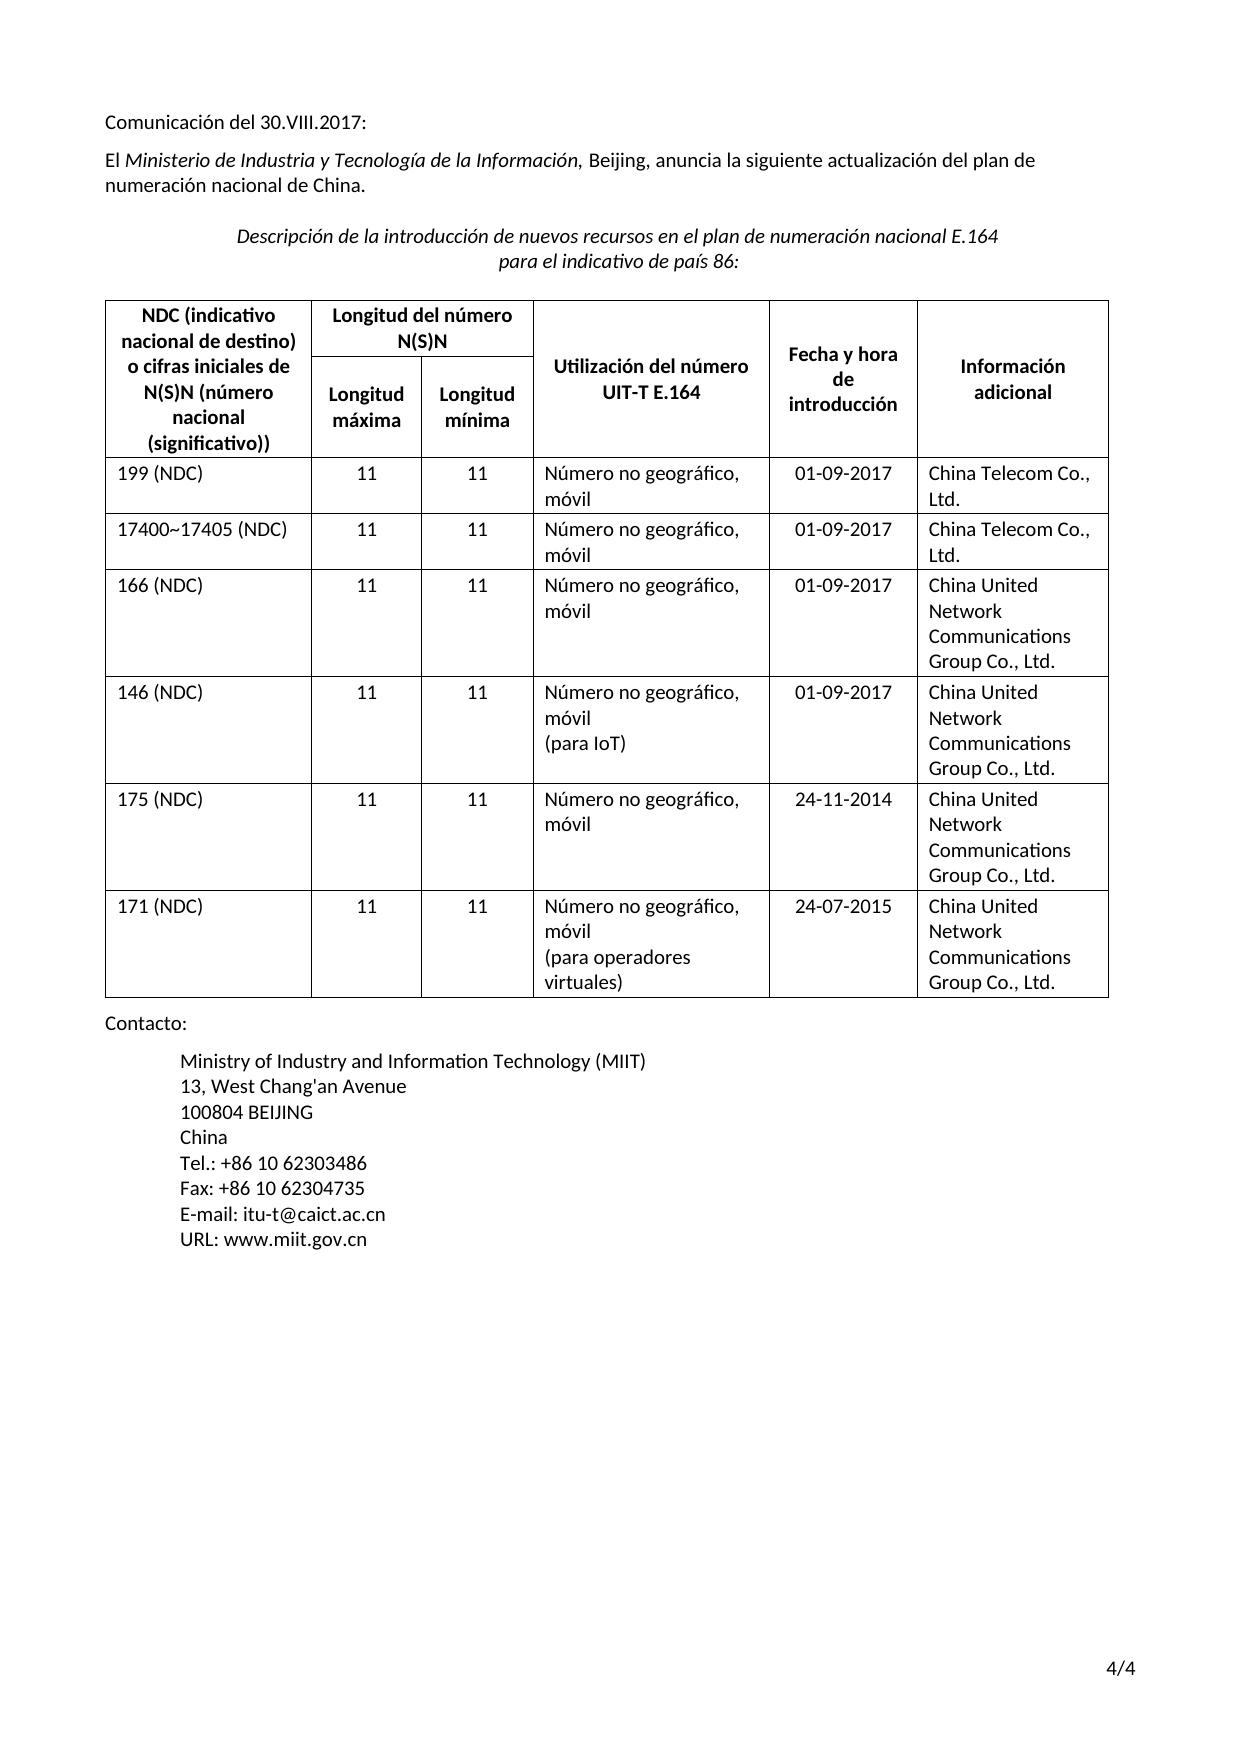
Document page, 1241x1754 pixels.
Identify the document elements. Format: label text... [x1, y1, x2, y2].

table_cell 166 (NDC) [106, 570, 311, 676]
table_cell 171 (NDC) [106, 891, 311, 997]
text China [180, 1124, 1135, 1150]
table_cell China Telecom Co., Ltd. [918, 458, 1108, 513]
table_cell 11 [422, 514, 533, 569]
table_cell 11 [312, 458, 421, 513]
text Fax: +86 10 62304735 [180, 1175, 1135, 1201]
table_cell 11 [312, 784, 421, 890]
table_cell 11 [422, 891, 533, 997]
text Descripción de la introducción de nuevos recursos en el plan de numeración nacional E.164 para el indicativo de país 86: [105, 223, 1135, 274]
table_cell 11 [312, 514, 421, 569]
table_cell China United Network Communications Group Co., Ltd. [918, 570, 1108, 676]
table_cell 01-09-2017 [770, 677, 917, 783]
table_cell 11 [312, 570, 421, 676]
table_cell Número no geográfico, móvil (para operadores virtuales) [534, 891, 769, 997]
table_cell Número no geográfico, móvil [534, 514, 769, 569]
table_cell 11 [312, 677, 421, 783]
text E-mail: itu-t@caict.ac.cn [180, 1201, 1135, 1226]
text Ministry of Industry and Information Technology (MIIT) [180, 1048, 1135, 1074]
table_cell Número no geográfico, móvil [534, 570, 769, 676]
table_header Utilización del número UIT-T E.164 [534, 301, 769, 457]
table_cell 01-09-2017 [770, 570, 917, 676]
table_cell Número no geográfico, móvil [534, 784, 769, 890]
table_header NDC (indicativo nacional de destino) o cifras iniciales de N(S)N (número nacional (significativo)) [106, 301, 311, 457]
table_cell 11 [422, 784, 533, 890]
text URL: www.miit.gov.cn [180, 1226, 1135, 1252]
table_cell 11 [422, 458, 533, 513]
text Contacto: [105, 1010, 1135, 1036]
table_cell Longitud mínima [422, 357, 533, 457]
table_header Longitud del número N(S)N [312, 301, 533, 356]
text Tel.: +86 10 62303486 [180, 1150, 1135, 1175]
table_header Información adicional [918, 301, 1108, 457]
table_cell 17400~17405 (NDC) [106, 514, 311, 569]
text Comunicación del 30.VIII.2017: [105, 109, 1135, 134]
table_cell China United Network Communications Group Co., Ltd. [918, 891, 1108, 997]
table_cell 24-07-2015 [770, 891, 917, 997]
table_cell Longitud máxima [312, 357, 421, 457]
text 100804 BEIJING [180, 1099, 1135, 1124]
table_cell 01-09-2017 [770, 458, 917, 513]
table_cell 146 (NDC) [106, 677, 311, 783]
table_cell 01-09-2017 [770, 514, 917, 569]
table_cell 11 [312, 891, 421, 997]
table_cell China United Network Communications Group Co., Ltd. [918, 784, 1108, 890]
text 13, West Chang'an Avenue [180, 1074, 1135, 1099]
table_cell Número no geográfico, móvil (para IoT) [534, 677, 769, 783]
table_cell 11 [422, 677, 533, 783]
table_header Fecha y hora de introducción [770, 301, 917, 457]
table_cell China United Network Communications Group Co., Ltd. [918, 677, 1108, 783]
table_cell 199 (NDC) [106, 458, 311, 513]
table_cell 11 [422, 570, 533, 676]
table_cell 175 (NDC) [106, 784, 311, 890]
table_cell China Telecom Co., Ltd. [918, 514, 1108, 569]
table_cell 24-11-2014 [770, 784, 917, 890]
text El Ministerio de Industria y Tecnología de la Información, Beijing, anuncia la siguiente actualización del plan de numeración nacional de China. [105, 147, 1135, 198]
table_cell Número no geográfico, móvil [534, 458, 769, 513]
